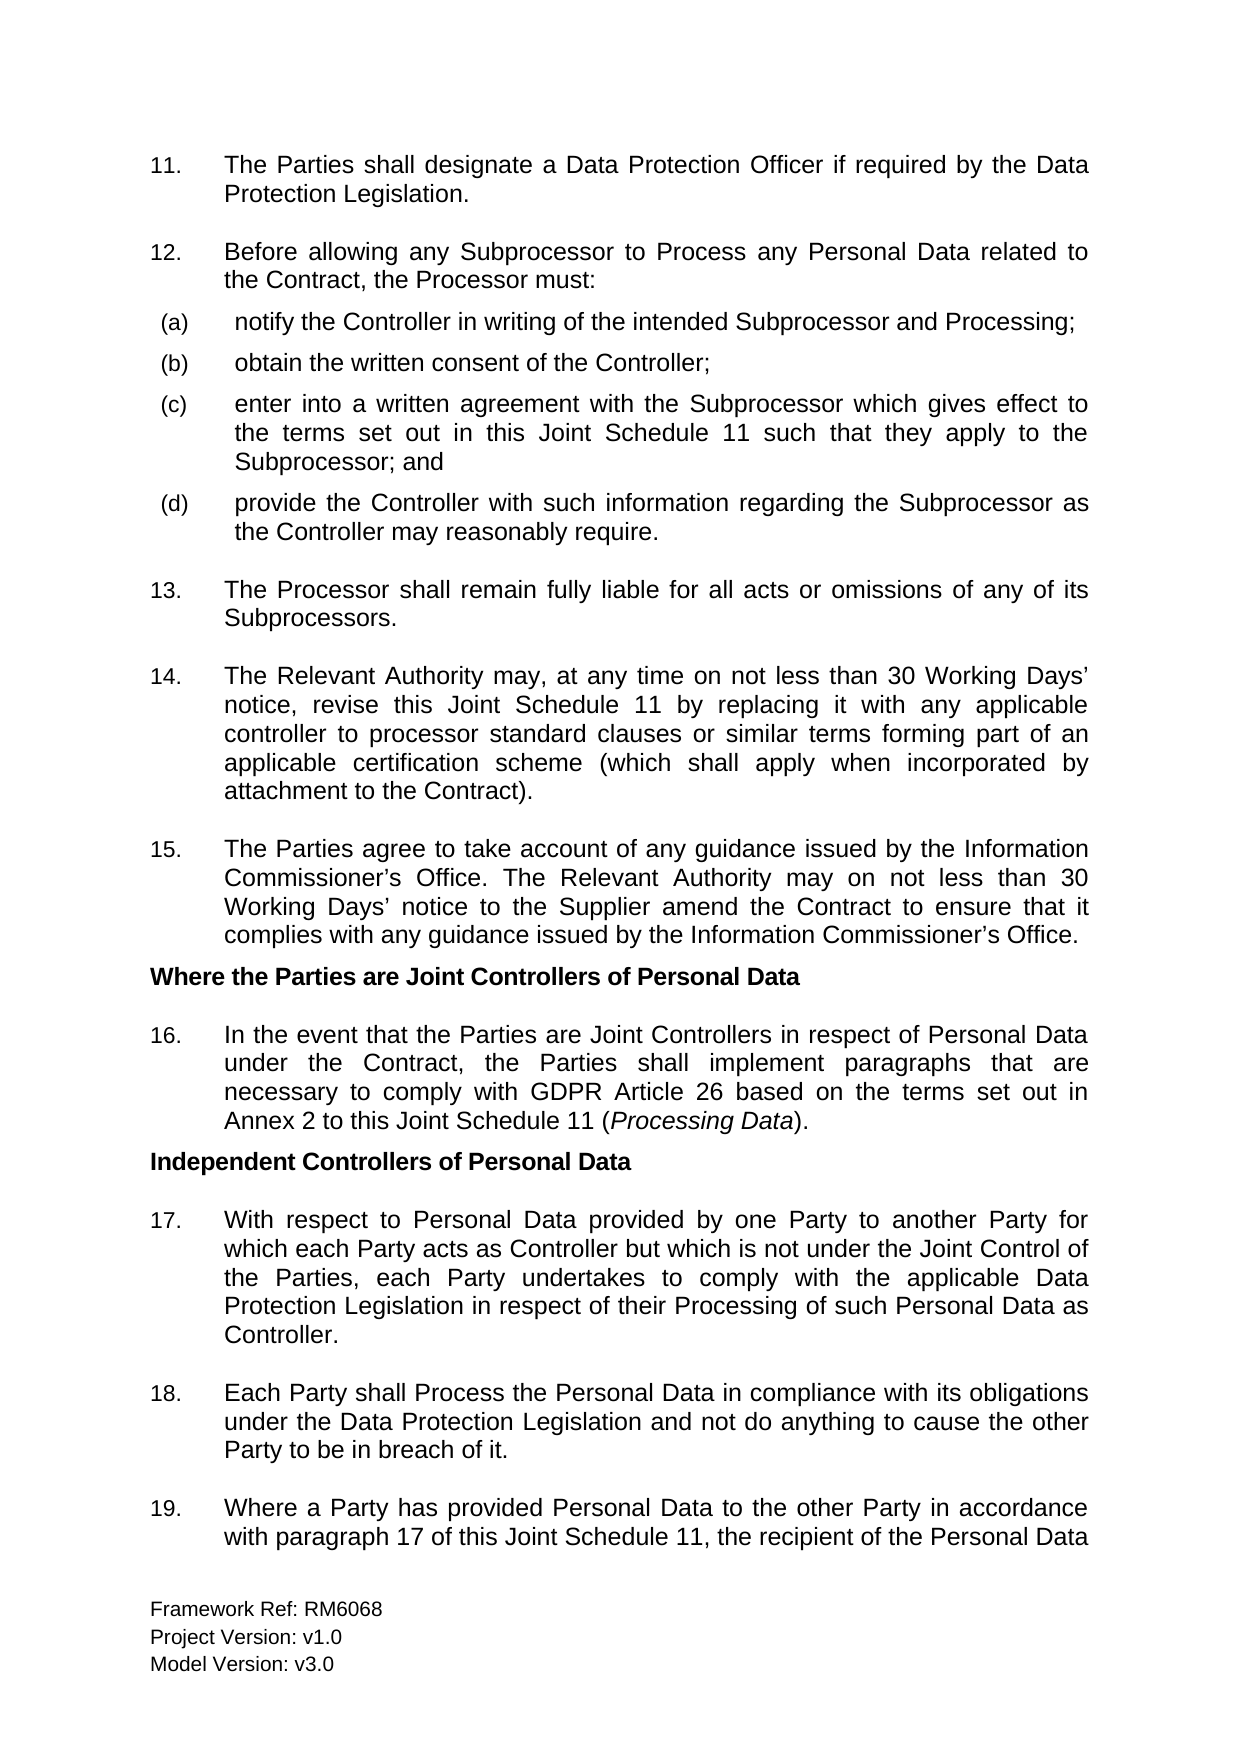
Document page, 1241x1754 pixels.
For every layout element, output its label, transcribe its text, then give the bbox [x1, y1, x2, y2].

list The Parties agree to take account of any guidance issued by the Information Commissioner’s Office. The Relevant Authority may on not less than 30 Working Days’ notice to the Supplier amend the Contract to ensure that it complies with any guidance issued by the Information Commissioner’s Office. [150, 834, 1090, 949]
list Before allowing any Subprocessor to Process any Personal Data related to the Contract, the Processor must: [150, 237, 1090, 294]
text Independent Controllers of Personal Data [150, 1147, 1090, 1176]
list The Parties shall designate a Data Protection Officer if required by the Data Protection Legislation. [150, 150, 1090, 207]
list provide the Controller with such information regarding the Subprocessor as the Controller may reasonably require. [160, 488, 1090, 545]
list enter into a written agreement with the Subprocessor which gives effect to the terms set out in this Joint Schedule 11 such that they apply to the Subprocessor; and [160, 389, 1090, 475]
text Where the Parties are Joint Controllers of Personal Data [150, 962, 1090, 990]
list notify the Controller in writing of the intended Subprocessor and Processing; [160, 307, 1090, 335]
list In the event that the Parties are Joint Controllers in respect of Personal Data under the Contract, the Parties shall implement paragraphs that are necessary to comply with GDPR Article 26 based on the terms set out in Annex 2 to this Joint Schedule 11 (Processing Data). [150, 1019, 1090, 1134]
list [150, 1493, 1090, 1551]
list With respect to Personal Data provided by one Party to another Party for which each Party acts as Controller but which is not under the Joint Control of the Parties, each Party undertakes to comply with the applicable Data Protection Legislation in respect of their Processing of such Personal Data as Controller. [150, 1205, 1090, 1349]
list Each Party shall Process the Personal Data in compliance with its obligations under the Data Protection Legislation and not do anything to cause the other Party to be in breach of it. [150, 1378, 1090, 1464]
list The Relevant Authority may, at any time on not less than 30 Working Days’ notice, revise this Joint Schedule 11 by replacing it with any applicable controller to processor standard clauses or similar terms forming part of an applicable certification scheme (which shall apply when incorporated by attachment to the Contract). [150, 661, 1090, 805]
list The Processor shall remain fully liable for all acts or omissions of any of its Subprocessors. [150, 574, 1090, 632]
list obtain the written consent of the Controller; [160, 348, 1090, 377]
